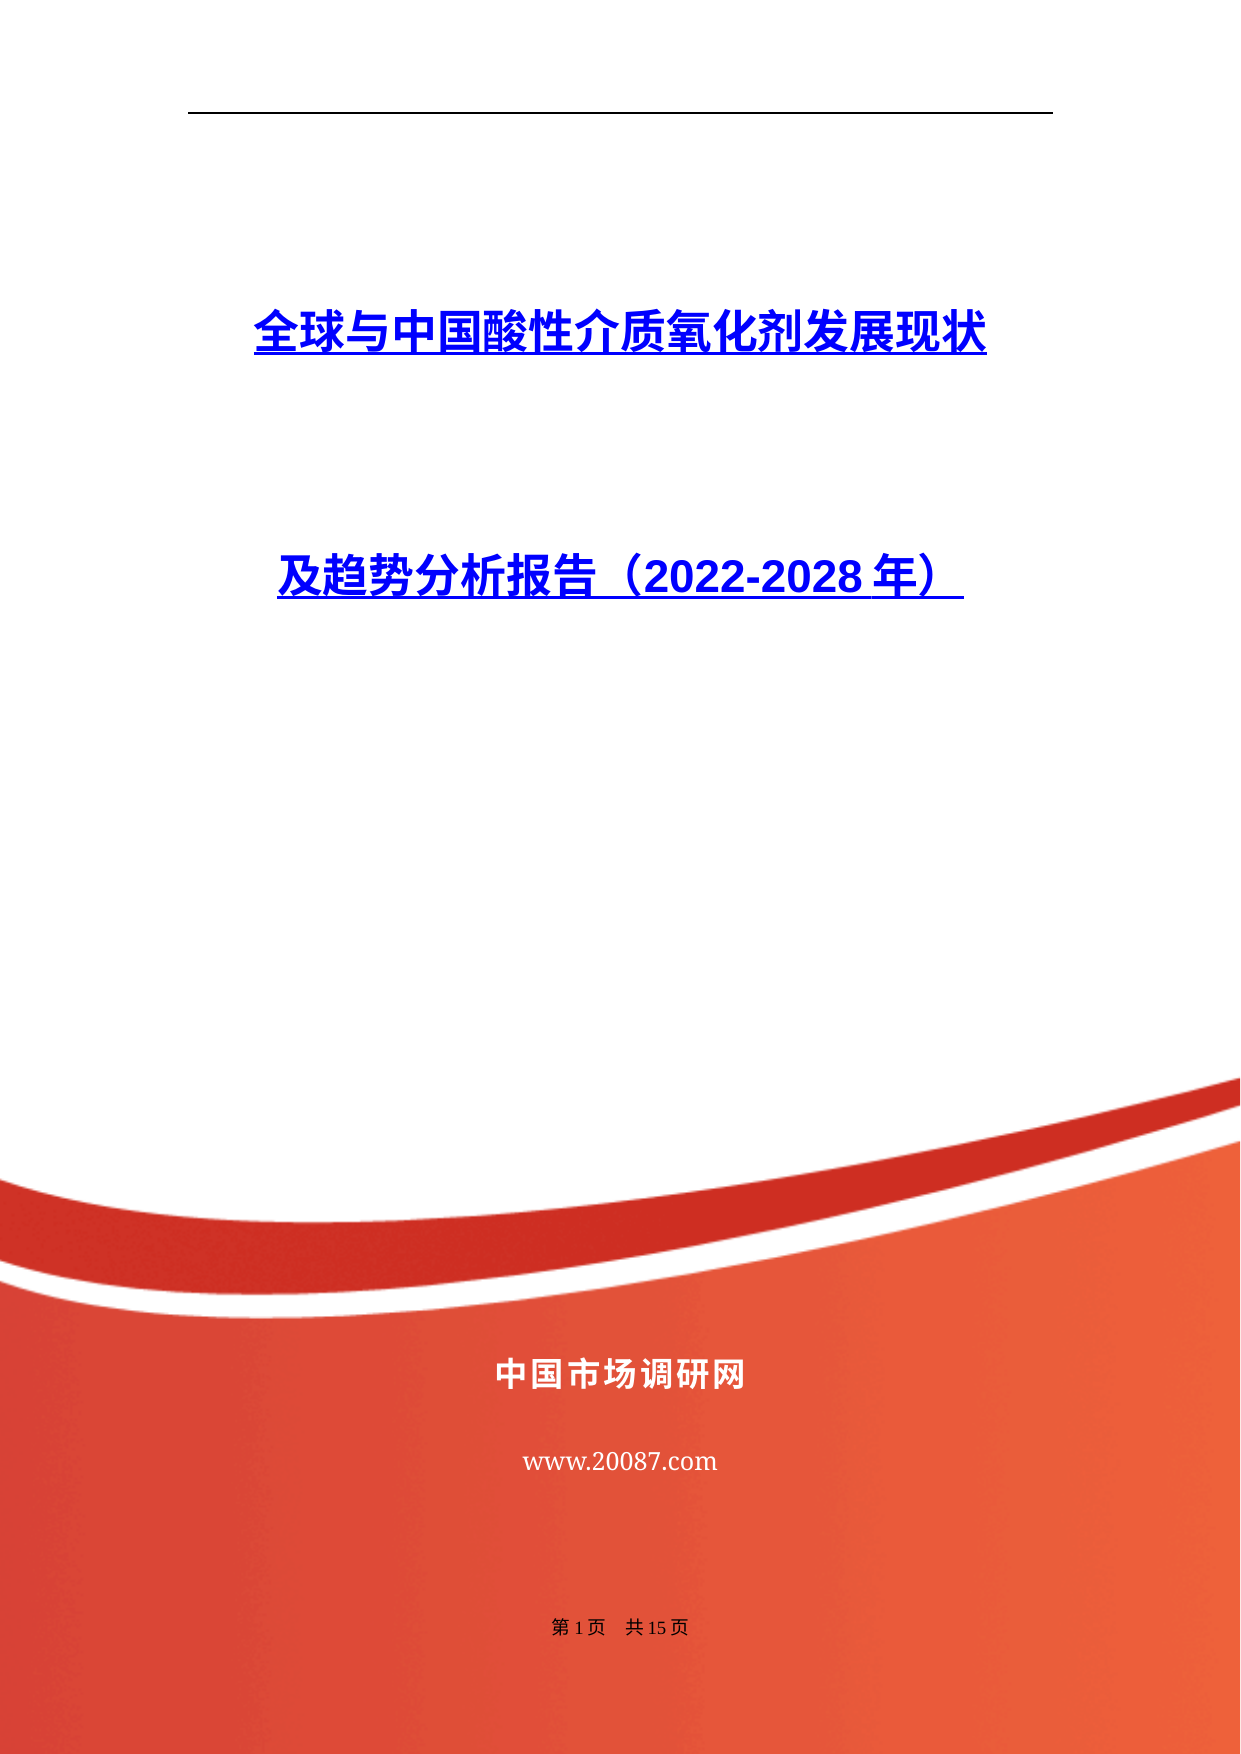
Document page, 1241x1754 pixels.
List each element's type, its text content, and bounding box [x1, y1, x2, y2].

picture [0, 1006, 1241, 1754]
subtitle 中国市场调研网 [187, 1339, 1053, 1404]
text www.20087.com [187, 1428, 1053, 1493]
table_header 全球与中国酸性介质氧化剂发展现状及趋势分析报告（2022-2028年） [188, 207, 1053, 773]
